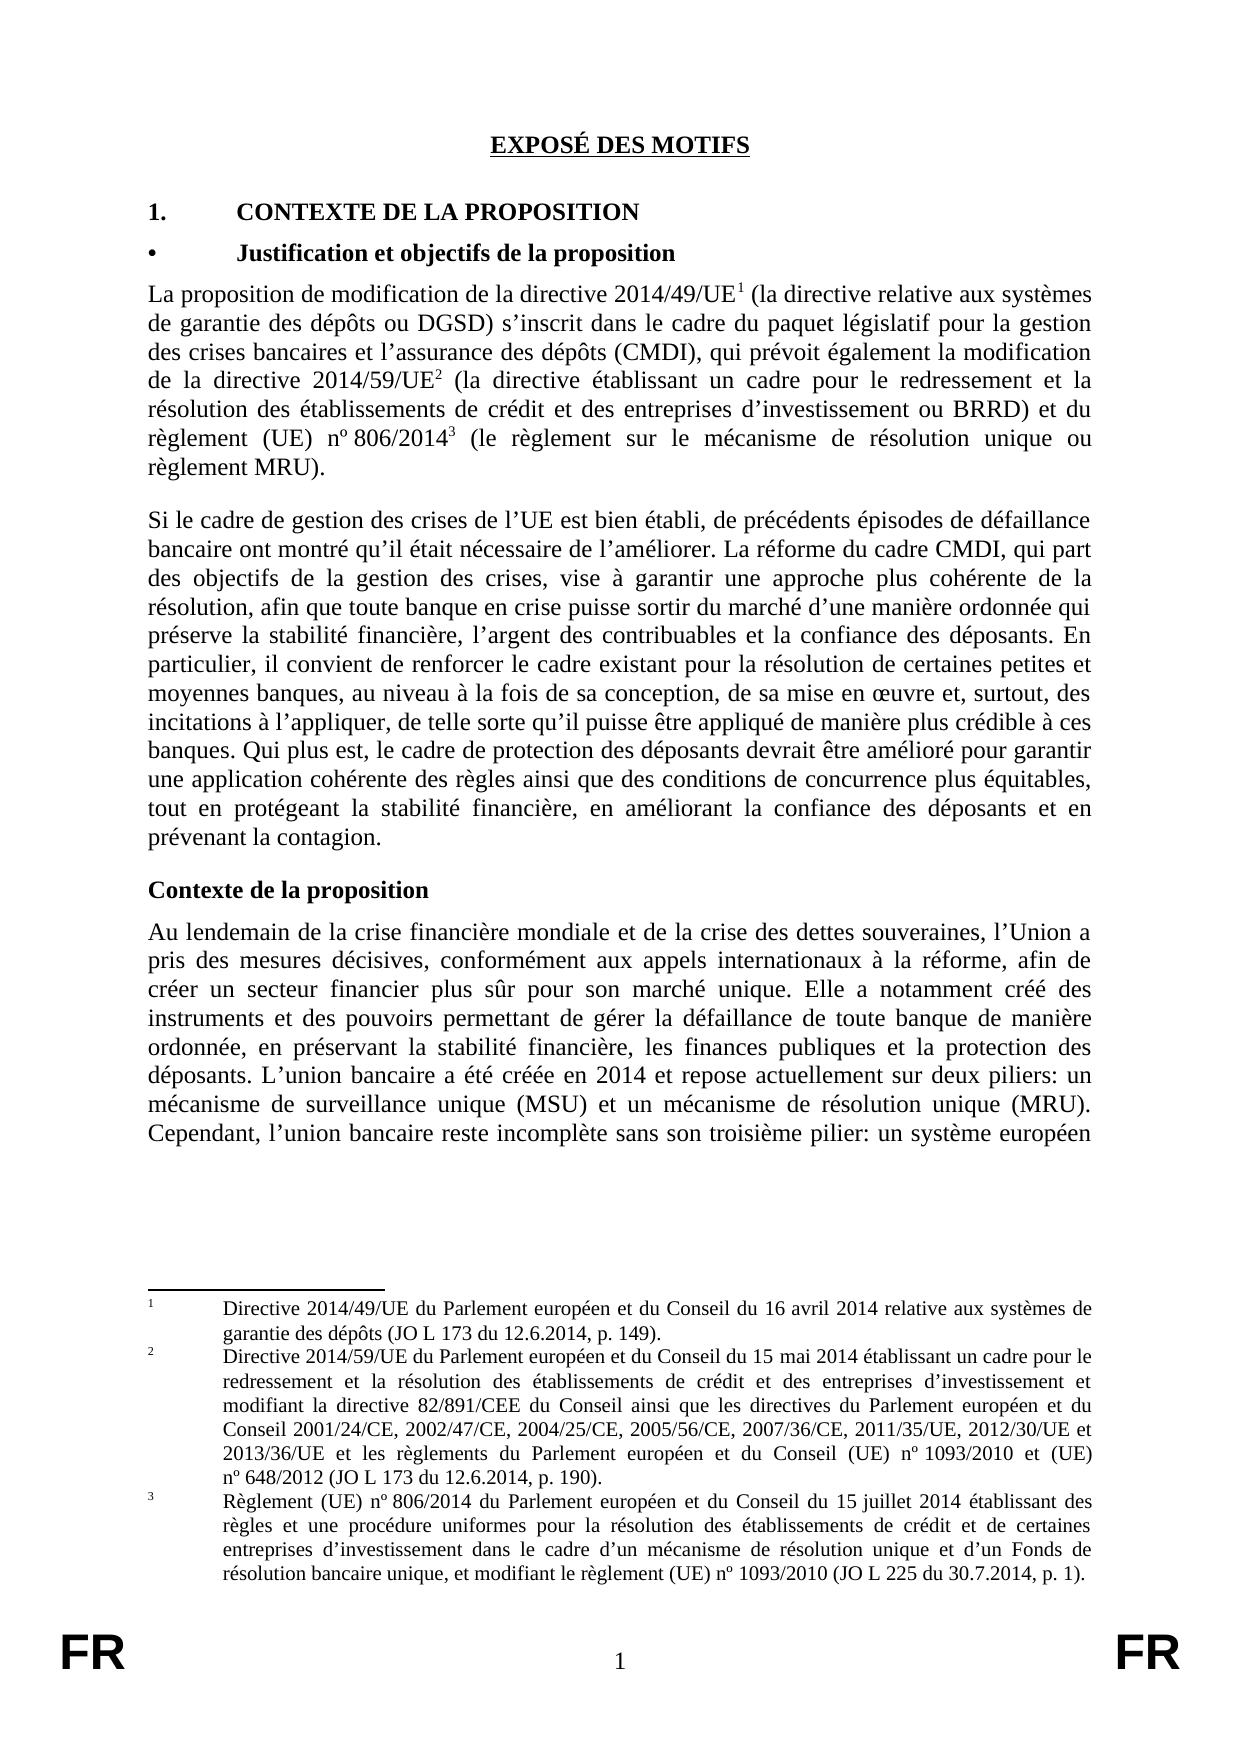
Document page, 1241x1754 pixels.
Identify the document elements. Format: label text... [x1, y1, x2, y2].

text Au lendemain de la crise financière mondiale et de la crise des dettes souveraines, l’Union a pris des mesures décisives, conformément aux appels internationaux à la réforme, afin de créer un secteur financier plus sûr pour son marché unique. Elle a notamment créé des instruments et des pouvoirs permettant de gérer la défaillance de toute banque de manière ordonnée, en préservant la stabilité financière, les finances publiques et la protection des déposants. L’union bancaire a été créée en 2014 et repose actuellement sur deux piliers: un mécanisme de surveillance unique (MSU) et un mécanisme de résolution unique (MRU). Cependant, l’union bancaire reste incomplète sans son troisième pilier: un système européen d’assurance des dépôts (SEAD). La proposition de la Commission adoptée le 24 novembre 2015 visant à établir un SEAD est encore en suspens. [148, 917, 1093, 1176]
text Si le cadre de gestion des crises de l’UE est bien établi, de précédents épisodes de défaillance bancaire ont montré qu’il était nécessaire de l’améliorer. La réforme du cadre CMDI, qui part des objectifs de la gestion des crises, vise à garantir une approche plus cohérente de la résolution, afin que toute banque en crise puisse sortir du marché d’une manière ordonnée qui préserve la stabilité financière, l’argent des contribuables et la confiance des déposants. En particulier, il convient de renforcer le cadre existant pour la résolution de certaines petites et moyennes banques, au niveau à la fois de sa conception, de sa mise en œuvre et, surtout, des incitations à l’appliquer, de telle sorte qu’il puisse être appliqué de manière plus crédible à ces banques. Qui plus est, le cadre de protection des déposants devrait être amélioré pour garantir une application cohérente des règles ainsi que des conditions de concurrence plus équitables, tout en protégeant la stabilité financière, en améliorant la confiance des déposants et en prévenant la contagion. [148, 506, 1093, 851]
subtitle Contexte de la proposition [148, 876, 1093, 904]
text La proposition de modification de la directive 2014/49/UE (la directive relative aux systèmes de garantie des dépôts ou DGSD) s’inscrit dans le cadre du paquet législatif pour la gestion des crises bancaires et l’assurance des dépôts (CMDI), qui prévoit également la modification de la directive 2014/59/UE (la directive établissant un cadre pour le redressement et la résolution des établissements de crédit et des entreprises d’investissement ou BRRD) et du règlement (UE) nº 806/2014 (le règlement sur le mécanisme de résolution unique ou règlement MRU). [148, 279, 1093, 481]
text EXPOSÉ DES MOTIFS [148, 131, 1093, 159]
subtitle • Justification et objectifs de la proposition [148, 238, 1093, 267]
subtitle 1. CONTEXTE DE LA PROPOSITION [148, 197, 1093, 226]
